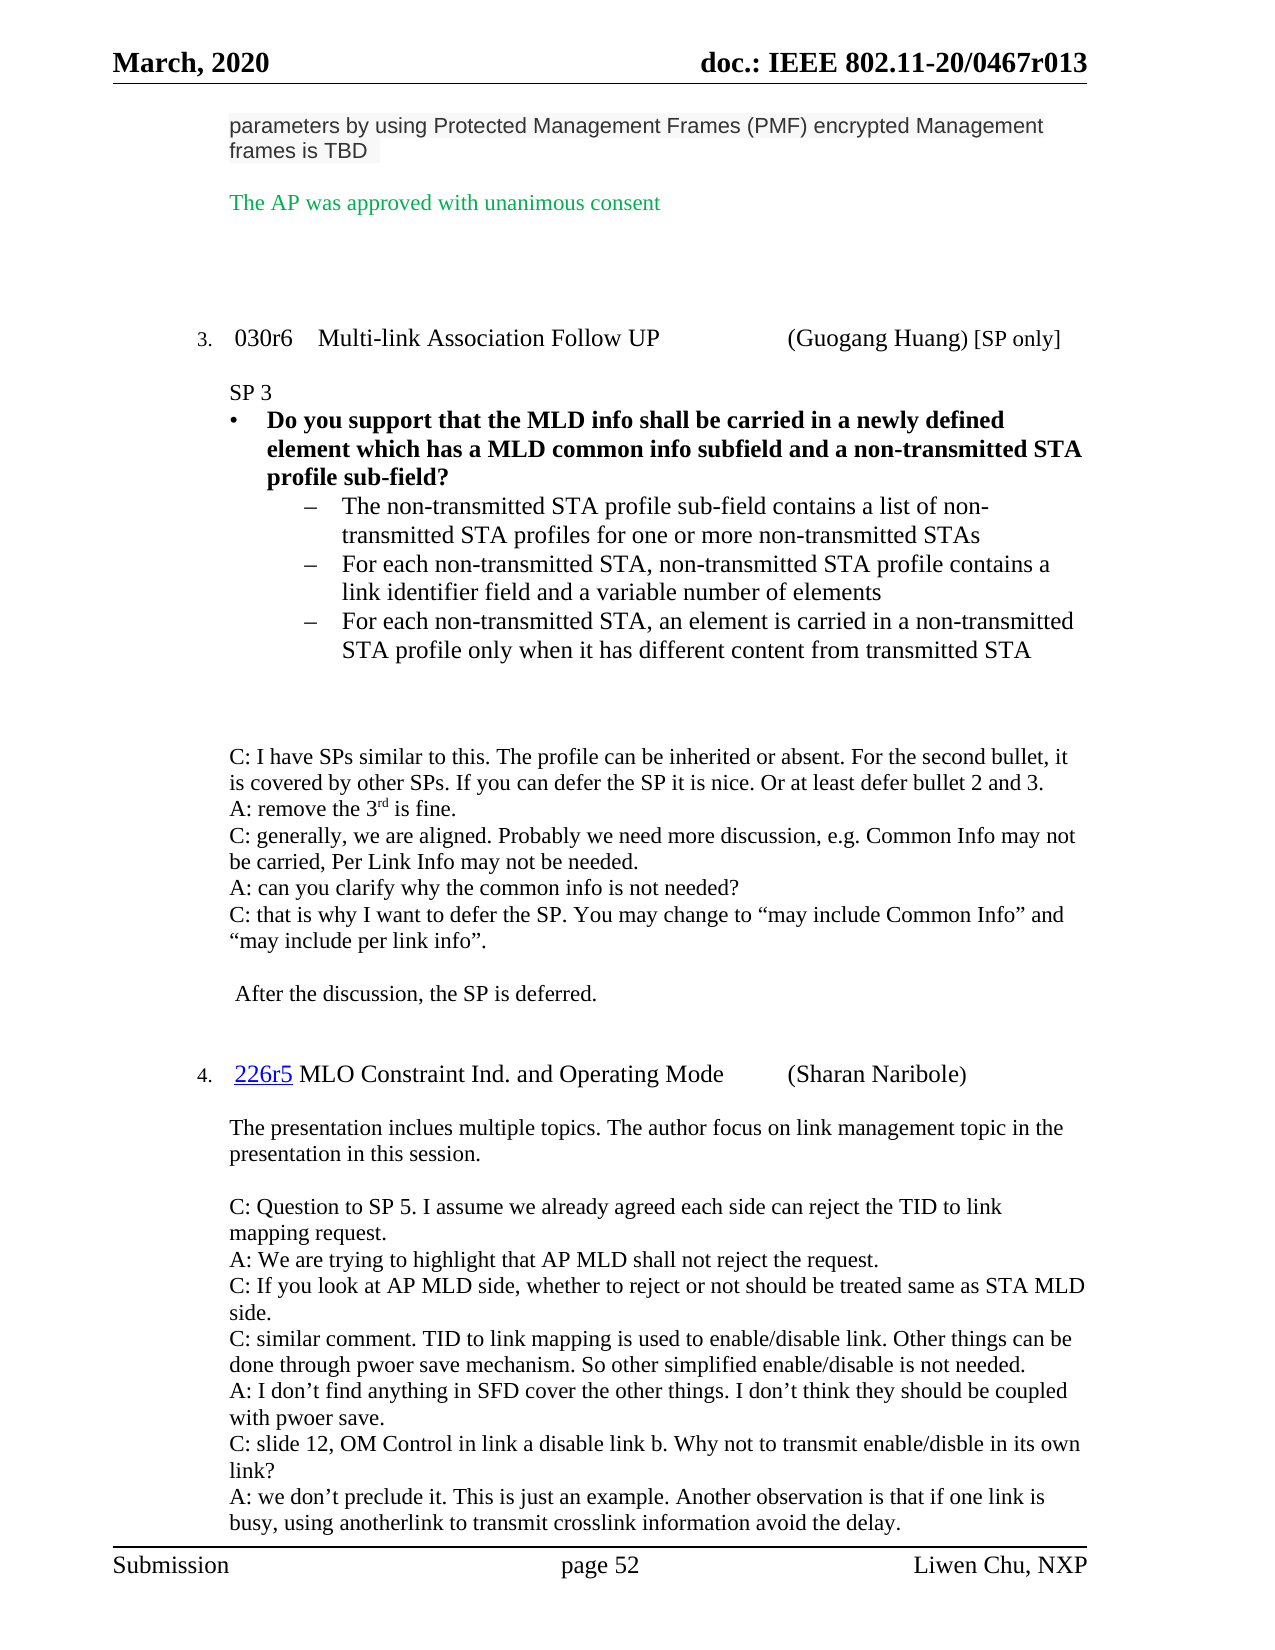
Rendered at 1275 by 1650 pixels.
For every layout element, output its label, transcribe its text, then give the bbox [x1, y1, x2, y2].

list A: we don’t preclude it. This is just an example. Another observation is that if one link is busy, using anotherlink to transmit crosslink information avoid the delay. [229, 1483, 1087, 1536]
list C: that is why I want to defer the SP. You may change to “may include Common Info” and “may include per link info”. [229, 901, 1087, 953]
list 030r6 Multi-link Association Follow UP (Guogang Huang) [SP only] [197, 323, 1087, 352]
list For each non-transmitted STA, non-transmitted STA profile contains a link identifier field and a variable number of elements [304, 549, 1087, 606]
list A: We are trying to highlight that AP MLD shall not reject the request. [229, 1246, 1087, 1272]
list C: I have SPs similar to this. The profile can be inherited or absent. For the second bullet, it is covered by other SPs. If you can defer the SP it is nice. Or at least defer bullet 2 and 3. [229, 743, 1087, 795]
list C: similar comment. TID to link mapping is used to enable/disable link. Other things can be done through pwoer save mechanism. So other simplified enable/disable is not needed. [229, 1325, 1087, 1378]
list The presentation inclues multiple topics. The author focus on link management topic in the presentation in this session. [229, 1114, 1087, 1167]
list After the discussion, the SP is deferred. [229, 980, 1087, 1006]
list A: I don’t find anything in SFD cover the other things. I don’t think they should be coupled with pwoer save. [229, 1378, 1087, 1430]
list SP 3 [229, 378, 1087, 405]
list The non-transmitted STA profile sub-field contains a list of non-transmitted STA profiles for one or more non-transmitted STAs [304, 491, 1087, 549]
list A: remove the 3rd is fine. [229, 795, 1087, 822]
list C: If you look at AP MLD side, whether to reject or not should be treated same as STA MLD side. [229, 1272, 1087, 1325]
list C: slide 12, OM Control in link a disable link b. Why not to transmit enable/disble in its own link? [229, 1430, 1087, 1483]
list C: generally, we are aligned. Probably we need more discussion, e.g. Common Info may not be carried, Per Link Info may not be needed. [229, 822, 1087, 874]
list Do you support that the MLD info shall be carried in a newly defined element which has a MLD common info subfield and a non-transmitted STA profile sub-field? [229, 405, 1087, 491]
list A: can you clarify why the common info is not needed? [229, 874, 1087, 901]
list 226r5 MLO Constraint Ind. and Operating Mode (Sharan Naribole) [197, 1059, 1087, 1088]
list C: Question to SP 5. I assume we already agreed each side can reject the TID to link mapping request. [229, 1193, 1087, 1246]
list The AP was approved with unanimous consent [229, 189, 1087, 216]
list For each non-transmitted STA, an element is carried in a non-transmitted STA profile only when it has different content from transmitted STA [304, 606, 1087, 664]
